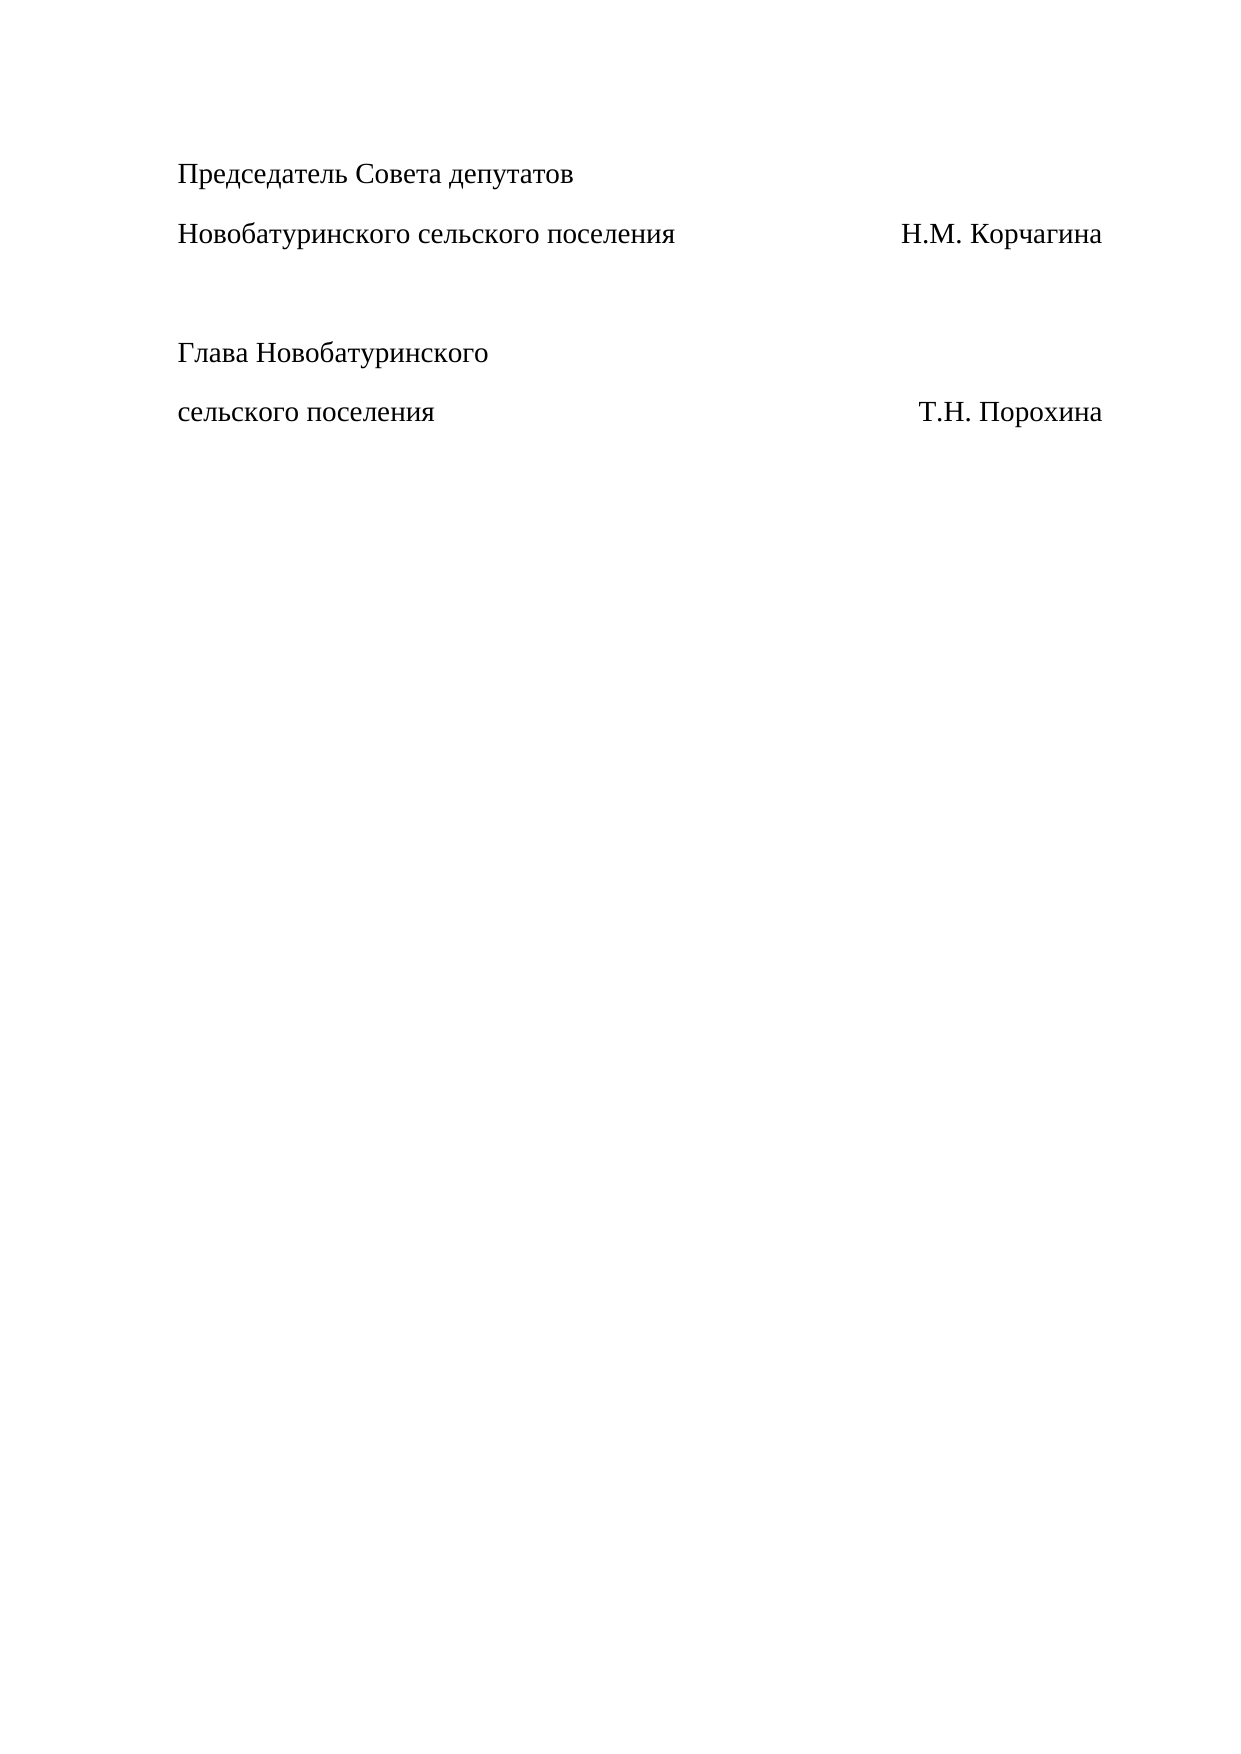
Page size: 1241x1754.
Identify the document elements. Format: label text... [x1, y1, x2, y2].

text Глава Новобатуринского [177, 335, 1152, 368]
text Новобатуринского сельского поселения Н.М. Корчагина [177, 216, 1152, 249]
text Председатель Совета депутатов [177, 157, 1152, 190]
text сельского поселения Т.Н. Порохина [177, 394, 1152, 428]
